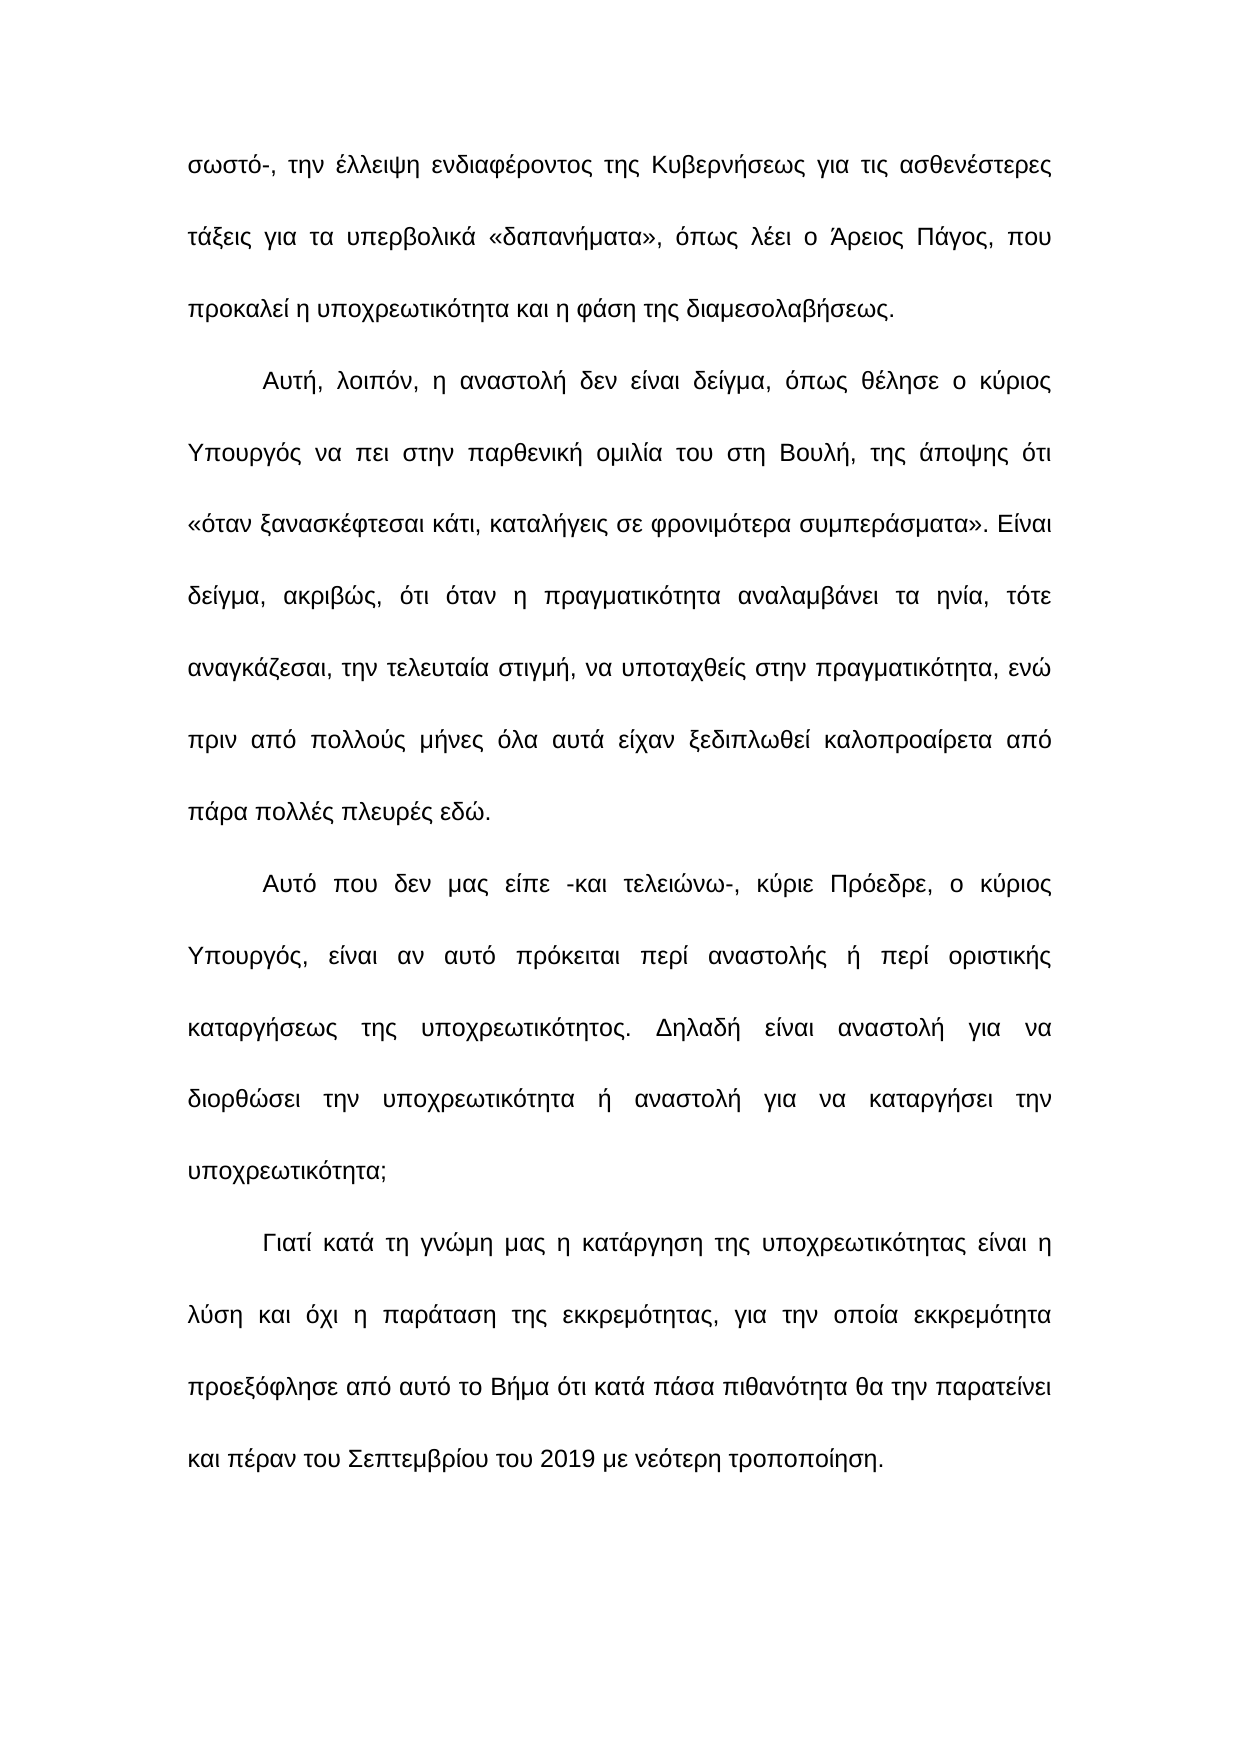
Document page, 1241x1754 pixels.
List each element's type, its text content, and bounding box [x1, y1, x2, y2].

text Αυτή, λοιπόν, η αναστολή δεν είναι δείγμα, όπως θέλησε ο κύριος Υπουργός να πει στην παρθενική ομιλία του στη Βουλή, της άποψης ότι «όταν ξανασκέφτεσαι κάτι, καταλήγεις σε φρονιμότερα συμπεράσματα». Είναι δείγμα, ακριβώς, ότι όταν η πραγματικότητα αναλαμβάνει τα ηνία, τότε αναγκάζεσαι, την τελευταία στιγμή, να υποταχθείς στην πραγματικότητα, ενώ πριν από πολλούς μήνες όλα αυτά είχαν ξεδιπλωθεί καλοπροαίρετα από πάρα πολλές πλευρές εδώ. [187, 366, 1053, 826]
text Αυτό που δεν μας είπε -και τελειώνω-, κύριε Πρόεδρε, ο κύριος Υπουργός, είναι αν αυτό πρόκειται περί αναστολής ή περί οριστικής καταργήσεως της υποχρεωτικότητος. Δηλαδή είναι αναστολή για να διορθώσει την υποχρεωτικότητα ή αναστολή για να καταργήσει την υποχρεωτικότητα; [187, 869, 1053, 1185]
text Γιατί κατά τη γνώμη μας η κατάργηση της υποχρεωτικότητας είναι η λύση και όχι η παράταση της εκκρεμότητας, για την οποία εκκρεμότητα προεξόφλησε από αυτό το Βήμα ότι κατά πάσα πιθανότητα θα την παρατείνει και πέραν του Σεπτεμβρίου του 2019 με νεότερη τροποποίηση. [187, 1228, 1053, 1472]
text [187, 150, 1053, 322]
